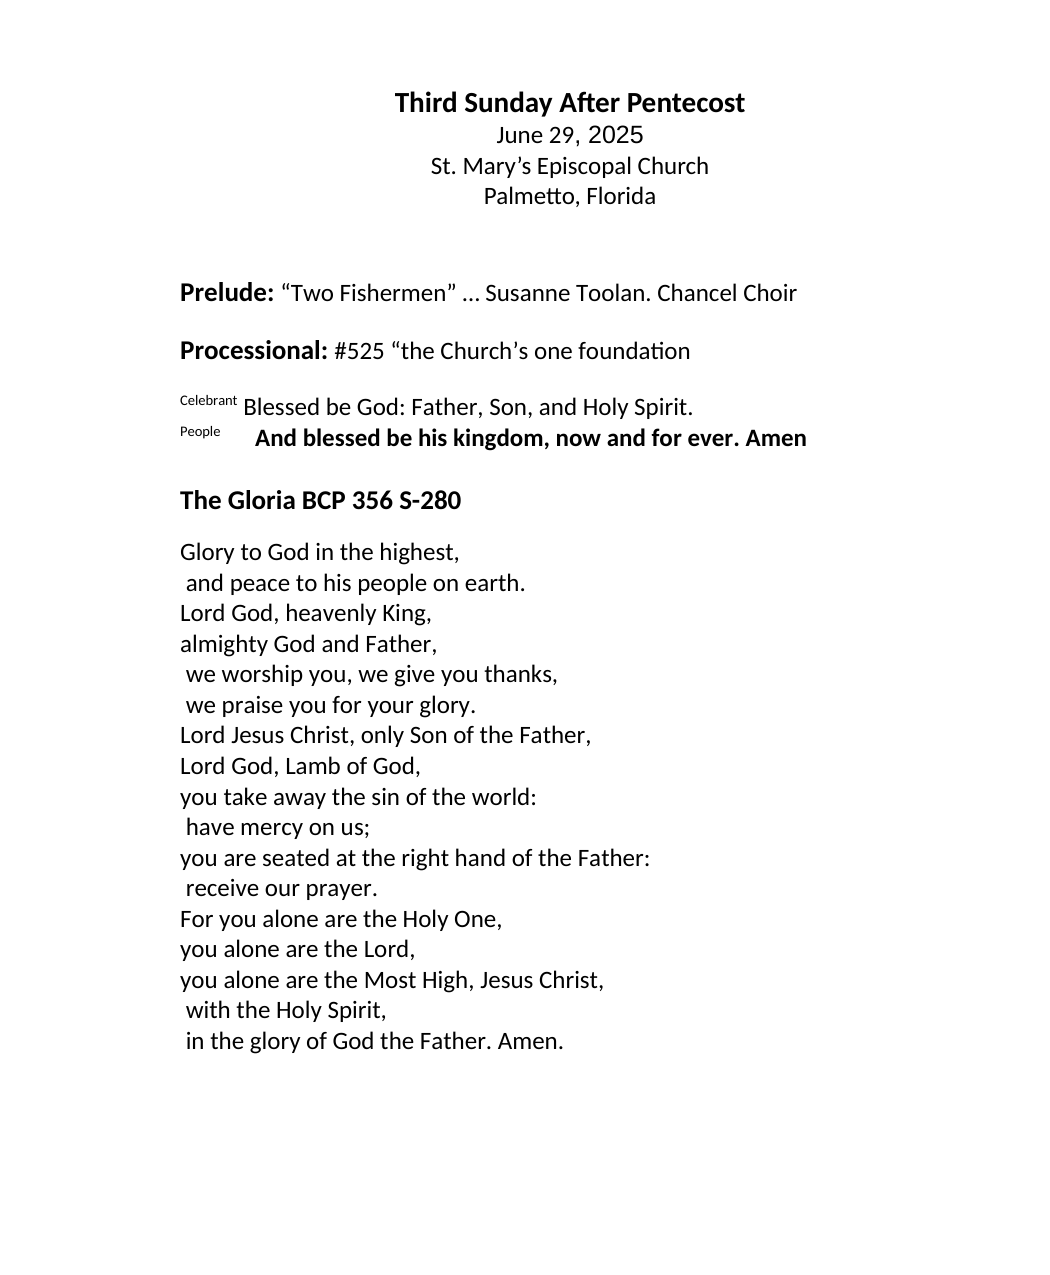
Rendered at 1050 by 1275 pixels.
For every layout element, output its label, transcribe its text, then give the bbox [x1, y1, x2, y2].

text we worship you, we give you thanks, [180, 658, 960, 689]
text Palmetto, Florida [180, 181, 960, 211]
text you alone are the Most High, Jesus Christ, [180, 964, 960, 994]
text in the glory of God the Father. Amen. [180, 1025, 960, 1055]
text June 29, 2025 [180, 119, 960, 150]
text with the Holy Spirit, [180, 994, 960, 1025]
text and peace to his people on earth. [180, 567, 960, 597]
text have mercy on us; [180, 811, 960, 842]
text For you alone are the Holy One, [180, 903, 960, 933]
text Glory to God in the highest, [180, 536, 960, 567]
text we praise you for your glory. [180, 689, 960, 719]
text almighty God and Father, [180, 628, 960, 658]
text you are seated at the right hand of the Father: [180, 842, 960, 872]
text Prelude: “Two Fishermen” … Susanne Toolan. Chancel Choir [180, 275, 960, 308]
text Lord God, Lamb of God, [180, 750, 960, 781]
text Lord Jesus Christ, only Son of the Father, [180, 719, 960, 750]
text you alone are the Lord, [180, 933, 960, 964]
text Lord God, heavenly King, [180, 597, 960, 628]
text People And blessed be his kingdom, now and for ever. Amen [180, 422, 960, 453]
text St. Mary’s Episcopal Church [180, 150, 960, 181]
text Third Sunday After Pentecost [180, 84, 960, 119]
text Celebrant Blessed be God: Father, Son, and Holy Spirit. [180, 392, 960, 422]
text you take away the sin of the world: [180, 781, 960, 811]
text The Gloria BCP 356 S-280 [180, 483, 960, 516]
text receive our prayer. [180, 872, 960, 903]
text Processional: #525 “the Church’s one foundation [180, 333, 960, 366]
